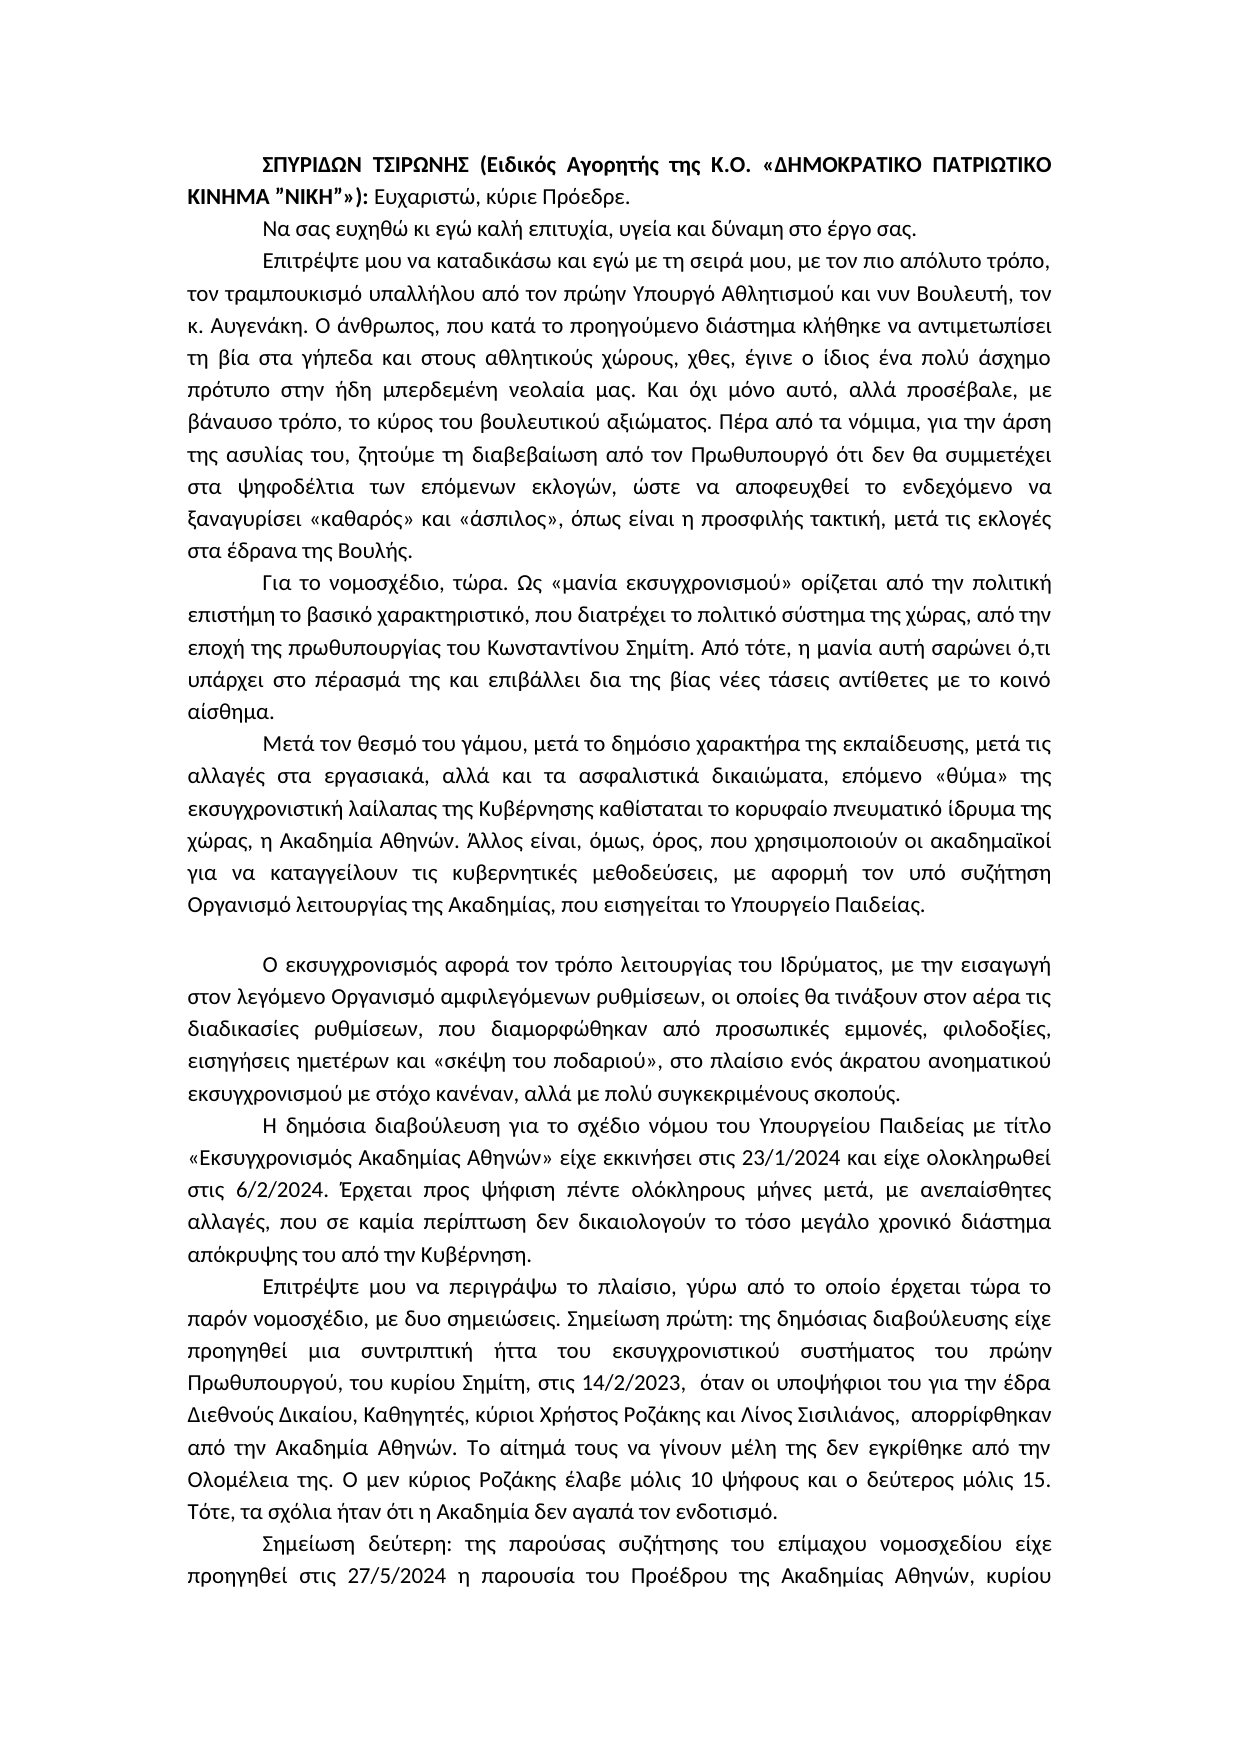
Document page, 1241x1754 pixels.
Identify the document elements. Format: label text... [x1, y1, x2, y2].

text Επιτρέψτε μου να καταδικάσω και εγώ με τη σειρά μου, με τον πιο απόλυτο τρόπο, τον τραμπουκισμό υπαλλήλου από τον πρώην Υπουργό Αθλητισμού και νυν Βουλευτή, τον κ. Αυγενάκη. Ο άνθρωπος, που κατά το προηγούμενο διάστημα κλήθηκε να αντιμετωπίσει τη βία στα γήπεδα και στους αθλητικούς χώρους, χθες, έγινε ο ίδιος ένα πολύ άσχημο πρότυπο στην ήδη μπερδεμένη νεολαία μας. Και όχι μόνο αυτό, αλλά προσέβαλε, με βάναυσο τρόπο, το κύρος του βουλευτικού αξιώματος. Πέρα από τα νόμιμα, για την άρση της ασυλίας του, ζητούμε τη διαβεβαίωση από τον Πρωθυπουργό ότι δεν θα συμμετέχει στα ψηφοδέλτια των επόμενων εκλογών, ώστε να αποφευχθεί το ενδεχόμενο να ξαναγυρίσει «καθαρός» και «άσπιλος», όπως είναι η προσφιλής τακτική, μετά τις εκλογές στα έδρανα της Βουλής. [187, 247, 1053, 564]
text Η δημόσια διαβούλευση για το σχέδιο νόμου του Υπουργείου Παιδείας με τίτλο «Εκσυγχρονισμός Ακαδημίας Αθηνών» είχε εκκινήσει στις 23/1/2024 και είχε ολοκληρωθεί στις 6/2/2024. Έρχεται προς ψήφιση πέντε ολόκληρους μήνες μετά, με ανεπαίσθητες αλλαγές, που σε καμία περίπτωση δεν δικαιολογούν το τόσο μεγάλο χρονικό διάστημα απόκρυψης του από την Κυβέρνηση. [187, 1111, 1053, 1268]
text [187, 1529, 1053, 1589]
text Για το νομοσχέδιο, τώρα. Ως «μανία εκσυγχρονισμού» ορίζεται από την πολιτική επιστήμη το βασικό χαρακτηριστικό, που διατρέχει το πολιτικό σύστημα της χώρας, από την εποχή της πρωθυπουργίας του Κωνσταντίνου Σημίτη. Από τότε, η μανία αυτή σαρώνει ό,τι υπάρχει στο πέρασμά της και επιβάλλει δια της βίας νέες τάσεις αντίθετες με το κοινό αίσθημα. [187, 568, 1053, 725]
text Μετά τον θεσμό του γάμου, μετά το δημόσιο χαρακτήρα της εκπαίδευσης, μετά τις αλλαγές στα εργασιακά, αλλά και τα ασφαλιστικά δικαιώματα, επόμενο «θύμα» της εκσυγχρονιστική λαίλαπας της Κυβέρνησης καθίσταται το κορυφαίο πνευματικό ίδρυμα της χώρας, η Ακαδημία Αθηνών. Άλλος είναι, όμως, όρος, που χρησιμοποιούν οι ακαδημαϊκοί για να καταγγείλουν τις κυβερνητικές μεθοδεύσεις, με αφορμή τον υπό συζήτηση Οργανισμό λειτουργίας της Ακαδημίας, που εισηγείται το Υπουργείο Παιδείας. [187, 729, 1053, 918]
text Επιτρέψτε μου να περιγράψω το πλαίσιο, γύρω από το οποίο έρχεται τώρα το παρόν νομοσχέδιο, με δυο σημειώσεις. Σημείωση πρώτη: της δημόσιας διαβούλευσης είχε προηγηθεί μια συντριπτική ήττα του εκσυγχρονιστικού συστήματος του πρώην Πρωθυπουργού, του κυρίου Σημίτη, στις 14/2/2023, όταν οι υποψήφιοι του για την έδρα Διεθνούς Δικαίου, Καθηγητές, κύριοι Χρήστος Ροζάκης και Λίνος Σισιλιάνος, απορρίφθηκαν από την Ακαδημία Αθηνών. Το αίτημά τους να γίνουν μέλη της δεν εγκρίθηκε από την Ολομέλεια της. Ο μεν κύριος Ροζάκης έλαβε μόλις 10 ψήφους και ο δεύτερος μόλις 15. Τότε, τα σχόλια ήταν ότι η Ακαδημία δεν αγαπά τον ενδοτισμό. [187, 1272, 1053, 1525]
text Να σας ευχηθώ κι εγώ καλή επιτυχία, υγεία και δύναμη στο έργο σας. [187, 214, 1053, 242]
text ΣΠΥΡΙΔΩΝ ΤΣΙΡΩΝΗΣ (Ειδικός Αγορητής της Κ.Ο. «ΔΗΜΟΚΡΑΤΙΚΟ ΠΑΤΡΙΩΤΙΚΟ ΚΙΝΗΜΑ ”ΝΙΚΗ”»): Ευχαριστώ, κύριε Πρόεδρε. [187, 150, 1053, 210]
text Ο εκσυγχρονισμός αφορά τον τρόπο λειτουργίας του Ιδρύματος, με την εισαγωγή στον λεγόμενο Οργανισμό αμφιλεγόμενων ρυθμίσεων, οι οποίες θα τινάξουν στον αέρα τις διαδικασίες ρυθμίσεων, που διαμορφώθηκαν από προσωπικές εμμονές, φιλοδοξίες, εισηγήσεις ημετέρων και «σκέψη του ποδαριού», στο πλαίσιο ενός άκρατου ανοηματικού εκσυγχρονισμού με στόχο κανέναν, αλλά με πολύ συγκεκριμένους σκοπούς. [187, 950, 1053, 1107]
